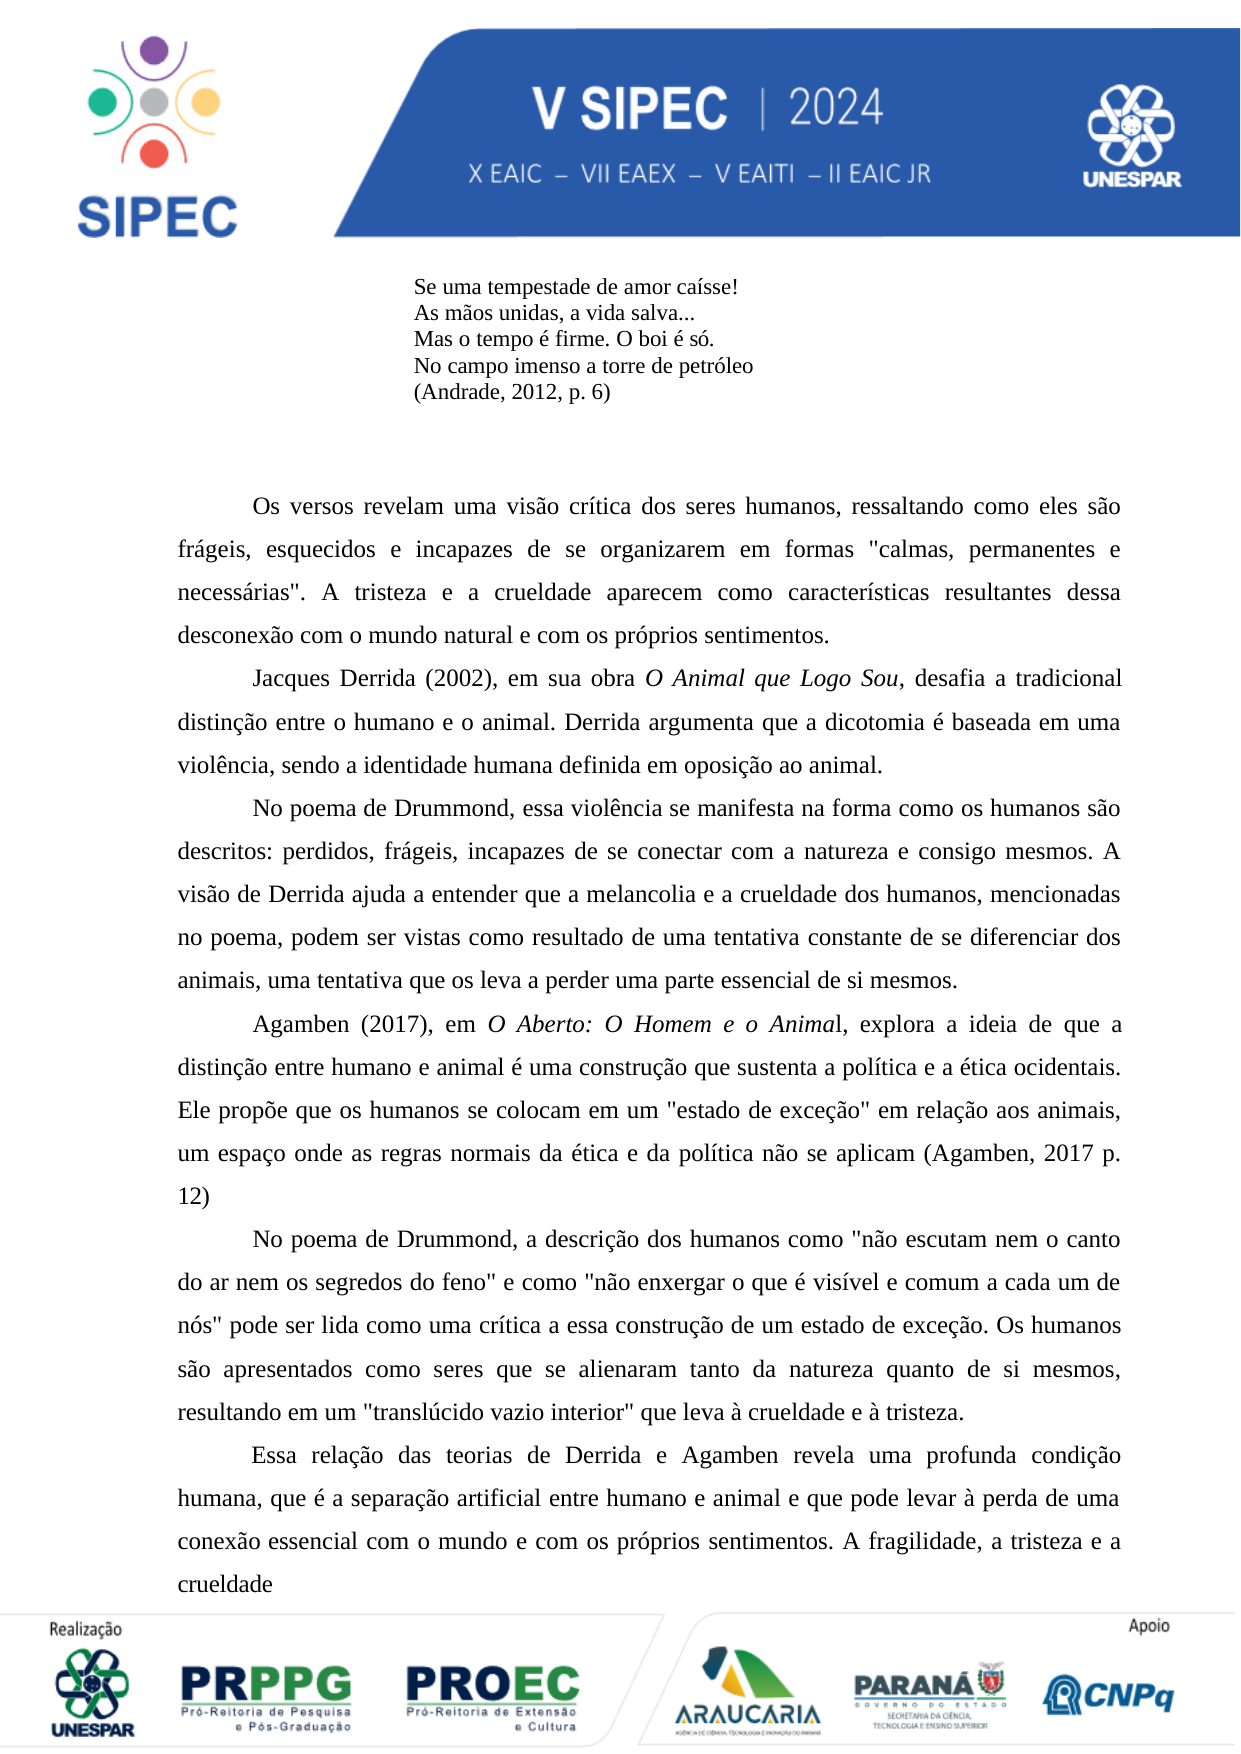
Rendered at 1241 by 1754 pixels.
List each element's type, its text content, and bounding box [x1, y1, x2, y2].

text Os versos revelam uma visão crítica dos seres humanos, ressaltando como eles são frágeis, esquecidos e incapazes de se organizarem em formas "calmas, permanentes e necessárias". A tristeza e a crueldade aparecem como características resultantes dessa desconexão com o mundo natural e com os próprios sentimentos. [177, 491, 1122, 649]
text No campo imenso a torre de petróleo (Andrade, 2012, p. 6) [413, 352, 839, 405]
picture [77, 28, 1241, 238]
picture [0, 1603, 1235, 1748]
text Essa relação das teorias de Derrida e Agamben revela uma profunda condição humana, que é a separação artificial entre humano e animal e que pode levar à perda de uma conexão essencial com o mundo e com os próprios sentimentos. A fragilidade, a tristeza e a crueldade [177, 1440, 1122, 1598]
text Jacques Derrida (2002), em sua obra O Animal que Logo Sou, desafia a tradicional distinção entre o humano e o animal. Derrida argumenta que a dicotomia é baseada em uma violência, sendo a identidade humana definida em oposição ao animal. [177, 663, 1122, 778]
text Se uma tempestade de amor caísse! As mãos unidas, a vida salva... [413, 273, 758, 326]
text No poema de Drummond, a descrição dos humanos como "não escutam nem o canto do ar nem os segredos do feno" e como "não enxergar o que é visível e comum a cada um de nós" pode ser lida como uma crítica a essa construção de um estado de exceção. Os humanos são apresentados como seres que se alienaram tanto da natureza quanto de si mesmos, resultando em um "translúcido vazio interior" que leva à crueldade e à tristeza. [177, 1224, 1122, 1426]
text Agamben (2017), em O Aberto: O Homem e o Animal, explora a ideia de que a distinção entre humano e animal é uma construção que sustenta a política e a ética ocidentais. Ele propõe que os humanos se colocam em um "estado de exceção" em relação aos animais, um espaço onde as regras normais da ética e da política não se aplicam (Agamben, 2017 p. 12) [177, 1009, 1122, 1210]
text No poema de Drummond, essa violência se manifesta na forma como os humanos são descritos: perdidos, frágeis, incapazes de se conectar com a natureza e consigo mesmos. A visão de Derrida ajuda a entender que a melancolia e a crueldade dos humanos, mencionadas no poema, podem ser vistas como resultado de uma tentativa constante de se diferenciar dos animais, uma tentativa que os leva a perder uma parte essencial de si mesmos. [177, 793, 1122, 994]
text Mas o tempo é firme. O boi é só. [413, 326, 1134, 352]
